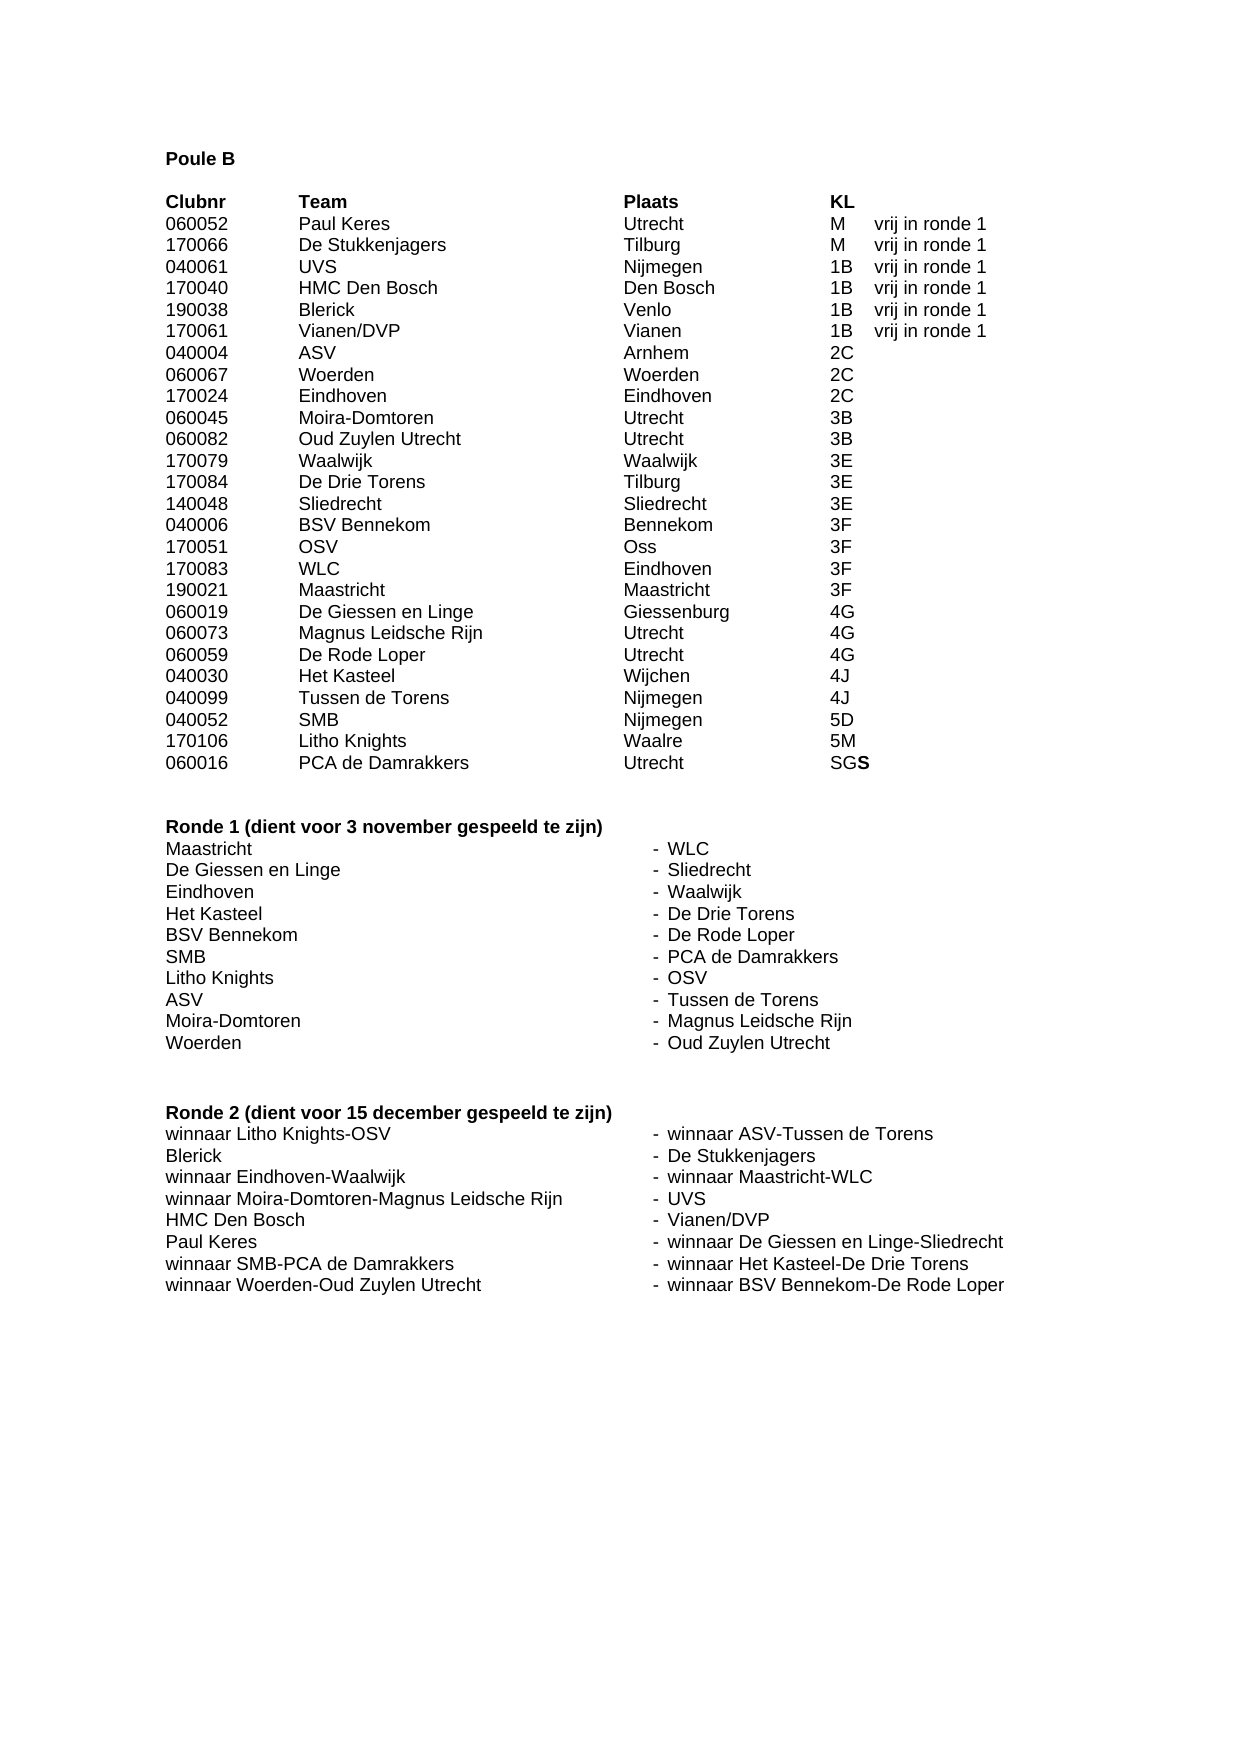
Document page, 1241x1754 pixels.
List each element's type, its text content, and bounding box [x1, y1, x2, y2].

text 040030 Het Kasteel Wijchen 4J [165, 665, 1075, 687]
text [165, 1274, 1075, 1296]
text Ronde 2 (dient voor 15 december gespeeld te zijn) [165, 1101, 1075, 1123]
text BSV Bennekom - De Rode Loper [165, 924, 1075, 946]
text 040061 UVS Nijmegen 1B vrij in ronde 1 [165, 256, 1075, 277]
text 060059 De Rode Loper Utrecht 4G [165, 644, 1075, 665]
text 060073 Magnus Leidsche Rijn Utrecht 4G [165, 622, 1075, 644]
text winnaar Litho Knights-OSV - winnaar ASV-Tussen de Torens [165, 1123, 1075, 1144]
text Het Kasteel - De Drie Torens [165, 902, 1075, 924]
text 170061 Vianen/DVP Vianen 1B vrij in ronde 1 [165, 320, 1075, 342]
text SMB - PCA de Damrakkers [165, 946, 1075, 967]
text Moira-Domtoren - Magnus Leidsche Rijn [165, 1010, 1075, 1032]
text 170106 Litho Knights Waalre 5M [165, 730, 1075, 751]
text HMC Den Bosch - Vianen/DVP [165, 1209, 1075, 1231]
text Blerick - De Stukkenjagers [165, 1144, 1075, 1166]
text 190021 Maastricht Maastricht 3F [165, 579, 1075, 601]
text 170083 WLC Eindhoven 3F [165, 557, 1075, 579]
text winnaar Eindhoven-Waalwijk - winnaar Maastricht-WLC [165, 1166, 1075, 1188]
text 170079 Waalwijk Waalwijk 3E [165, 449, 1075, 471]
text winnaar Moira-Domtoren-Magnus Leidsche Rijn - UVS [165, 1188, 1075, 1209]
text 060067 Woerden Woerden 2C [165, 363, 1075, 385]
text 040052 SMB Nijmegen 5D [165, 708, 1075, 730]
text Maastricht - WLC [165, 838, 1075, 859]
text Ronde 1 (dient voor 3 november gespeeld te zijn) [165, 816, 1075, 838]
text 140048 Sliedrecht Sliedrecht 3E [165, 493, 1075, 514]
text winnaar SMB-PCA de Damrakkers - winnaar Het Kasteel-De Drie Torens [165, 1252, 1075, 1274]
text LOS - SchaakwoudePoule B [165, 148, 1075, 169]
text 060082 Oud Zuylen Utrecht Utrecht 3B [165, 428, 1075, 449]
text Clubnr Team Plaats KL [165, 191, 1075, 212]
text 040006 BSV Bennekom Bennekom 3F [165, 514, 1075, 536]
text 170084 De Drie Torens Tilburg 3E [165, 471, 1075, 493]
text Paul Keres - winnaar De Giessen en Linge-Sliedrecht [165, 1231, 1075, 1252]
text De Giessen en Linge - Sliedrecht [165, 859, 1075, 881]
text 170066 De Stukkenjagers Tilburg M vrij in ronde 1 [165, 234, 1075, 256]
text 060019 De Giessen en Linge Giessenburg 4G [165, 601, 1075, 622]
text Litho Knights - OSV [165, 967, 1075, 989]
text Woerden - Oud Zuylen Utrecht [165, 1032, 1075, 1053]
text 190038 Blerick Venlo 1B vrij in ronde 1 [165, 299, 1075, 320]
text 060045 Moira-Domtoren Utrecht 3B [165, 406, 1075, 428]
text 170024 Eindhoven Eindhoven 2C [165, 385, 1075, 406]
text 170040 HMC Den Bosch Den Bosch 1B vrij in ronde 1 [165, 277, 1075, 299]
text 040004 ASV Arnhem 2C [165, 342, 1075, 363]
text ASV - Tussen de Torens [165, 989, 1075, 1010]
text 040099 Tussen de Torens Nijmegen 4J [165, 687, 1075, 708]
text 060016 PCA de Damrakkers Utrecht SGS [165, 751, 1075, 794]
text 170051 OSV Oss 3F [165, 536, 1075, 557]
text Eindhoven - Waalwijk [165, 881, 1075, 902]
text 060052 Paul Keres Utrecht M vrij in ronde 1 [165, 212, 1075, 234]
